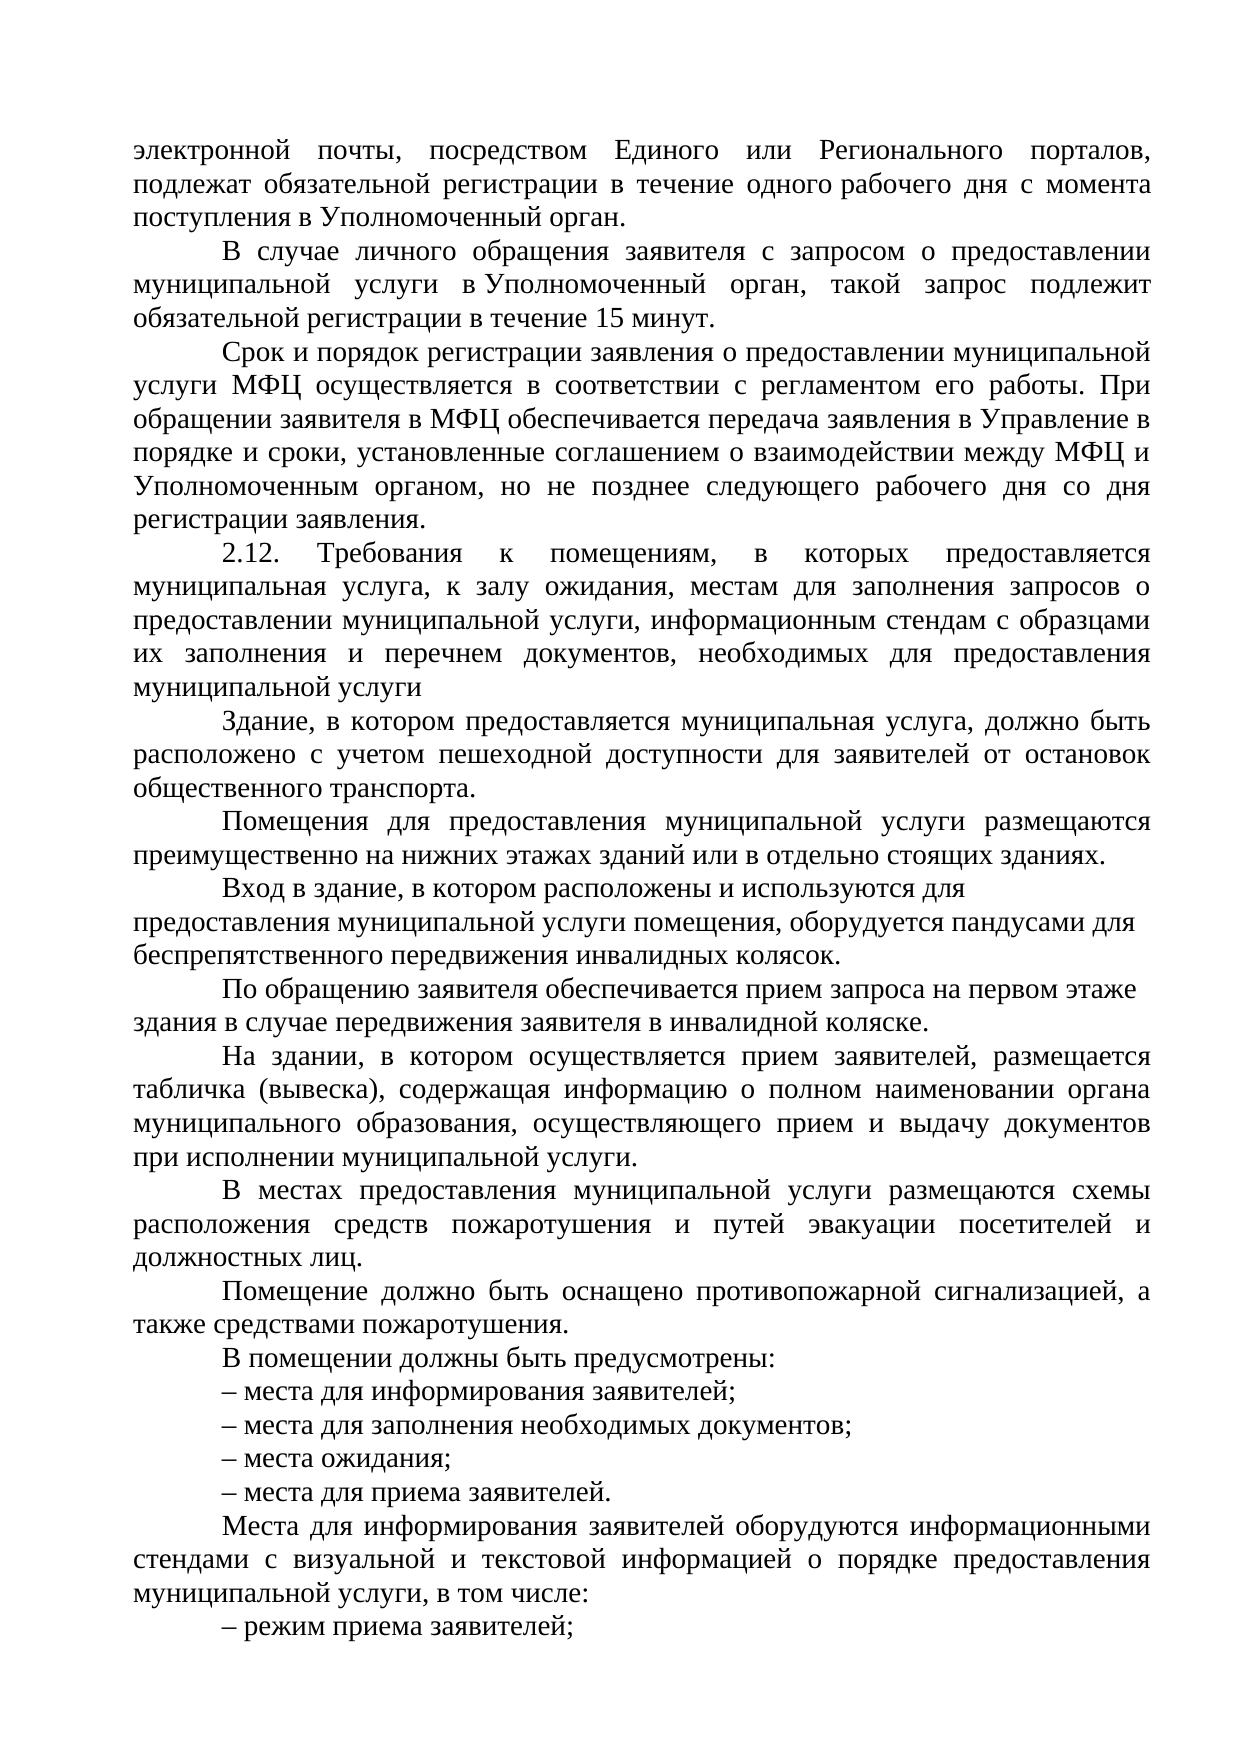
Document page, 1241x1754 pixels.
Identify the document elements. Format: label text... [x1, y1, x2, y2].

text – места для приема заявителей. [133, 1474, 1151, 1508]
text Срок и порядок регистрации заявления о предоставлении муниципальной услуги МФЦ осуществляется в соответствии с регламентом его работы. При обращении заявителя в МФЦ обеспечивается передача заявления в Управление в порядке и сроки, установленные соглашением о взаимодействии между МФЦ и Уполномоченным органом, но не позднее следующего рабочего дня со дня регистрации заявления. [133, 334, 1151, 535]
text Помещение должно быть оснащено противопожарной сигнализацией, а также средствами пожаротушения. [133, 1273, 1151, 1340]
text Вход в здание, в котором расположены и используются для предоставления муниципальной услуги помещения, оборудуется пандусами для беспрепятственного передвижения инвалидных колясок. [133, 870, 1151, 971]
text 2.12. Требования к помещениям, в которых предоставляется муниципальная услуга, к залу ожидания, местам для заполнения запросов о предоставлении муниципальной услуги, информационным стендам с образцами их заполнения и перечнем документов, необходимых для предоставления муниципальной услуги [133, 535, 1151, 703]
text – места для заполнения необходимых документов; [133, 1407, 1151, 1441]
text В случае личного обращения заявителя с запросом о предоставлении муниципальной услуги в Уполномоченный орган, такой запрос подлежит обязательной регистрации в течение 15 минут. [133, 233, 1151, 334]
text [133, 132, 1151, 233]
text По обращению заявителя обеспечивается прием запроса на первом этаже здания в случае передвижения заявителя в инвалидной коляске. [133, 971, 1151, 1038]
text На здании, в котором осуществляется прием заявителей, размещается табличка (вывеска), содержащая информацию о полном наименовании органа муниципального образования, осуществляющего прием и выдачу документов при исполнении муниципальной услуги. [133, 1038, 1151, 1172]
text – режим приема заявителей; [133, 1608, 1151, 1642]
text – места ожидания; [133, 1441, 1151, 1474]
text Здание, в котором предоставляется муниципальная услуга, должно быть расположено с учетом пешеходной доступности для заявителей от остановок общественного транспорта. [133, 703, 1151, 803]
text – места для информирования заявителей; [133, 1373, 1151, 1407]
text В помещении должны быть предусмотрены: [133, 1340, 1151, 1373]
text В местах предоставления муниципальной услуги размещаются схемы расположения средств пожаротушения и путей эвакуации посетителей и должностных лиц. [133, 1172, 1151, 1273]
text Места для информирования заявителей оборудуются информационными стендами с визуальной и текстовой информацией о порядке предоставления муниципальной услуги, в том числе: [133, 1508, 1151, 1608]
text Помещения для предоставления муниципальной услуги размещаются преимущественно на нижних этажах зданий или в отдельно стоящих зданиях. [133, 803, 1151, 870]
